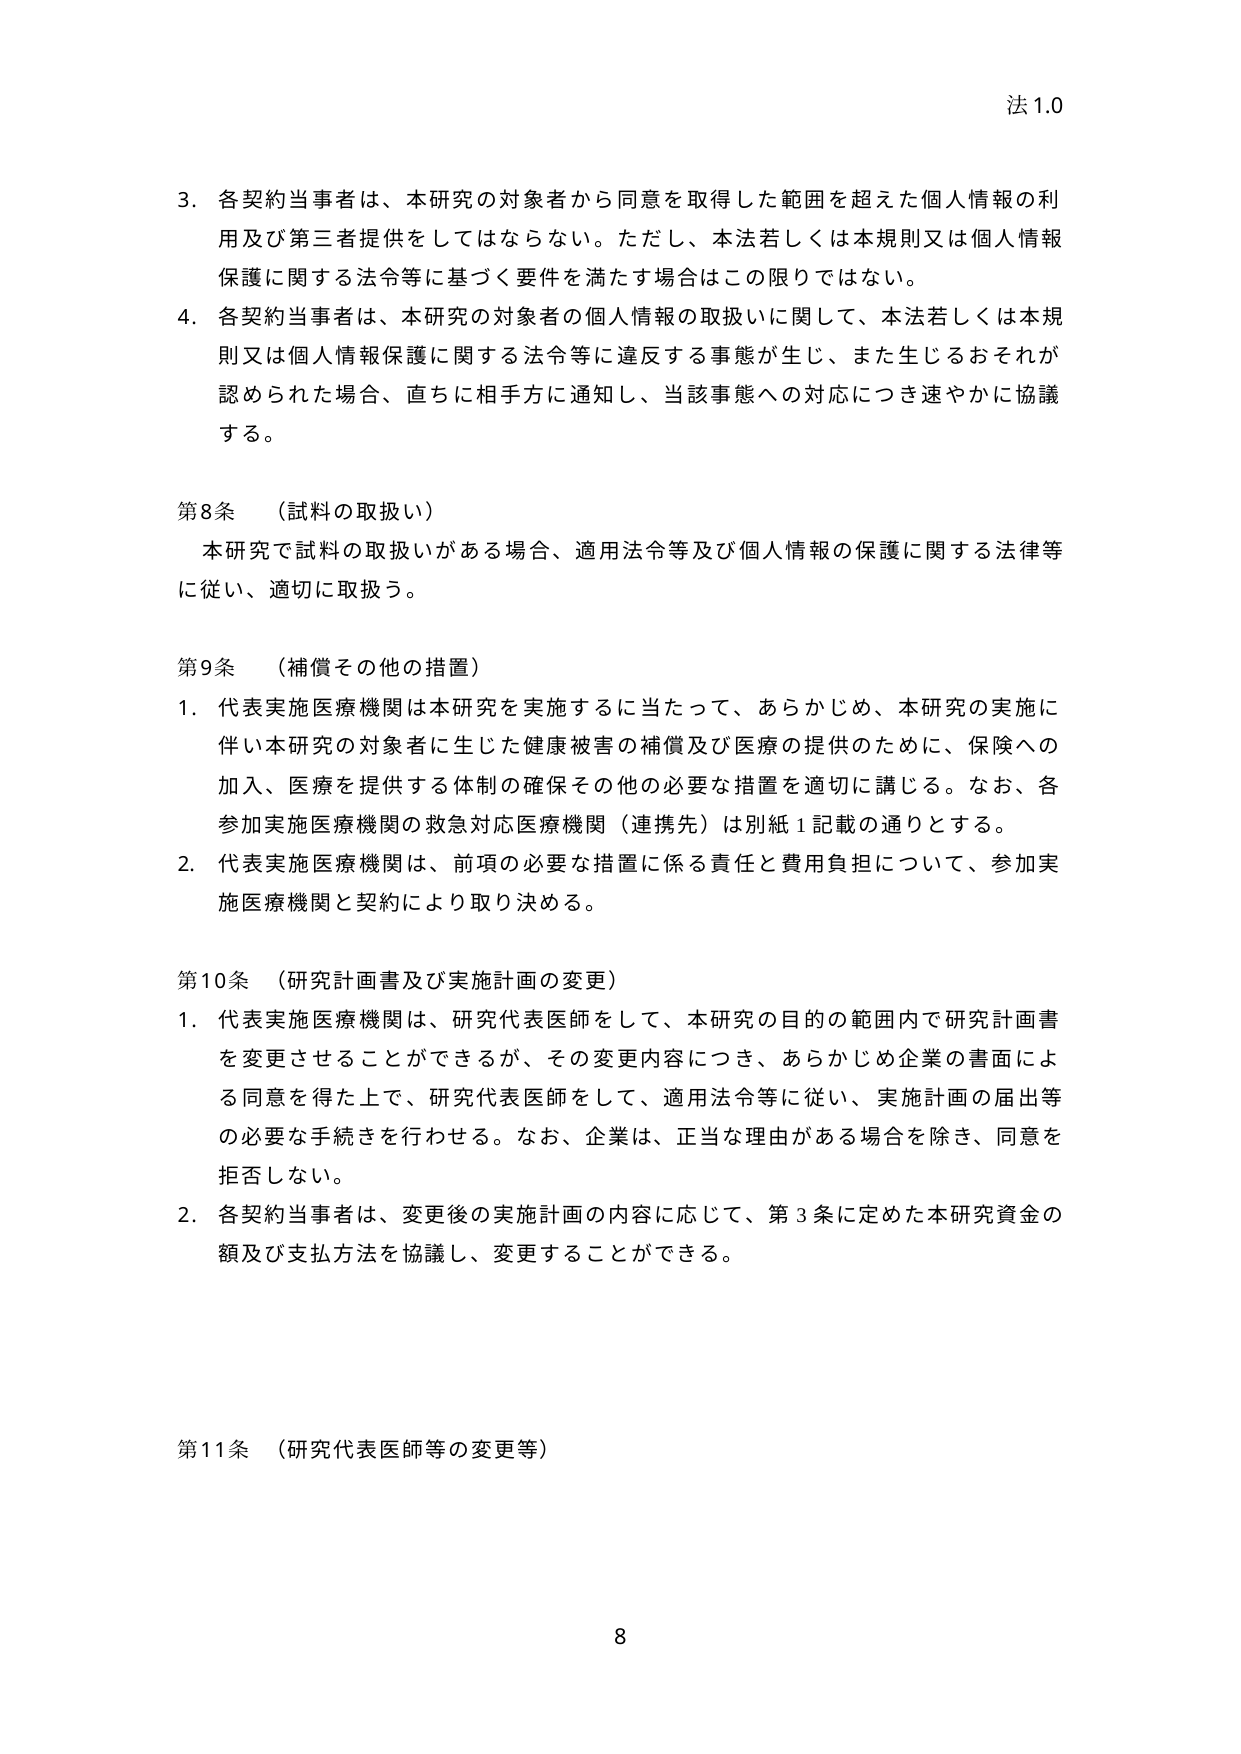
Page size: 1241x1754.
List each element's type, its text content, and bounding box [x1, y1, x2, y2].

list （研究計画書及び実施計画の変更） [177, 960, 1063, 999]
list 各契約当事者は、変更後の実施計画の内容に応じて、第3条に定めた本研究資金の額及び支払方法を協議し、変更することができる。 [177, 1194, 1063, 1272]
list 本研究で試料の取扱いがある場合、適用法令等及び個人情報の保護に関する法律等に従い、適切に取扱う。 [177, 530, 1063, 608]
list 各契約当事者は、本研究の対象者の個人情報の取扱いに関して、本法若しくは本規則又は個人情報保護に関する法令等に違反する事態が生じ、また生じるおそれが認められた場合、直ちに相手方に通知し、当該事態への対応につき速やかに協議する。 [177, 296, 1063, 452]
list （試料の取扱い） [177, 491, 1063, 530]
list 代表実施医療機関は、前項の必要な措置に係る責任と費用負担について、参加実施医療機関と契約により取り決める。 [177, 843, 1063, 921]
list （研究代表医師等の変更等） [177, 1428, 1063, 1468]
list 代表実施医療機関は、研究代表医師をして、本研究の目的の範囲内で研究計画書を変更させることができるが、その変更内容につき、あらかじめ企業の書面による同意を得た上で、研究代表医師をして、適用法令等に従い、実施計画の届出等の必要な手続きを行わせる。なお、企業は、正当な理由がある場合を除き、同意を拒否しない。 [177, 999, 1063, 1194]
list 各契約当事者は、本研究の対象者から同意を取得した範囲を超えた個人情報の利用及び第三者提供をしてはならない。ただし、本法若しくは本規則又は個人情報保護に関する法令等に基づく要件を満たす場合はこの限りではない。 [177, 178, 1063, 296]
list 代表実施医療機関は本研究を実施するに当たって、あらかじめ、本研究の実施に伴い本研究の対象者に生じた健康被害の補償及び医療の提供のために、保険への加入、医療を提供する体制の確保その他の必要な措置を適切に講じる。なお、各参加実施医療機関の救急対応医療機関（連携先）は別紙1記載の通りとする。 [177, 686, 1063, 843]
list （補償その他の措置） [177, 647, 1063, 686]
